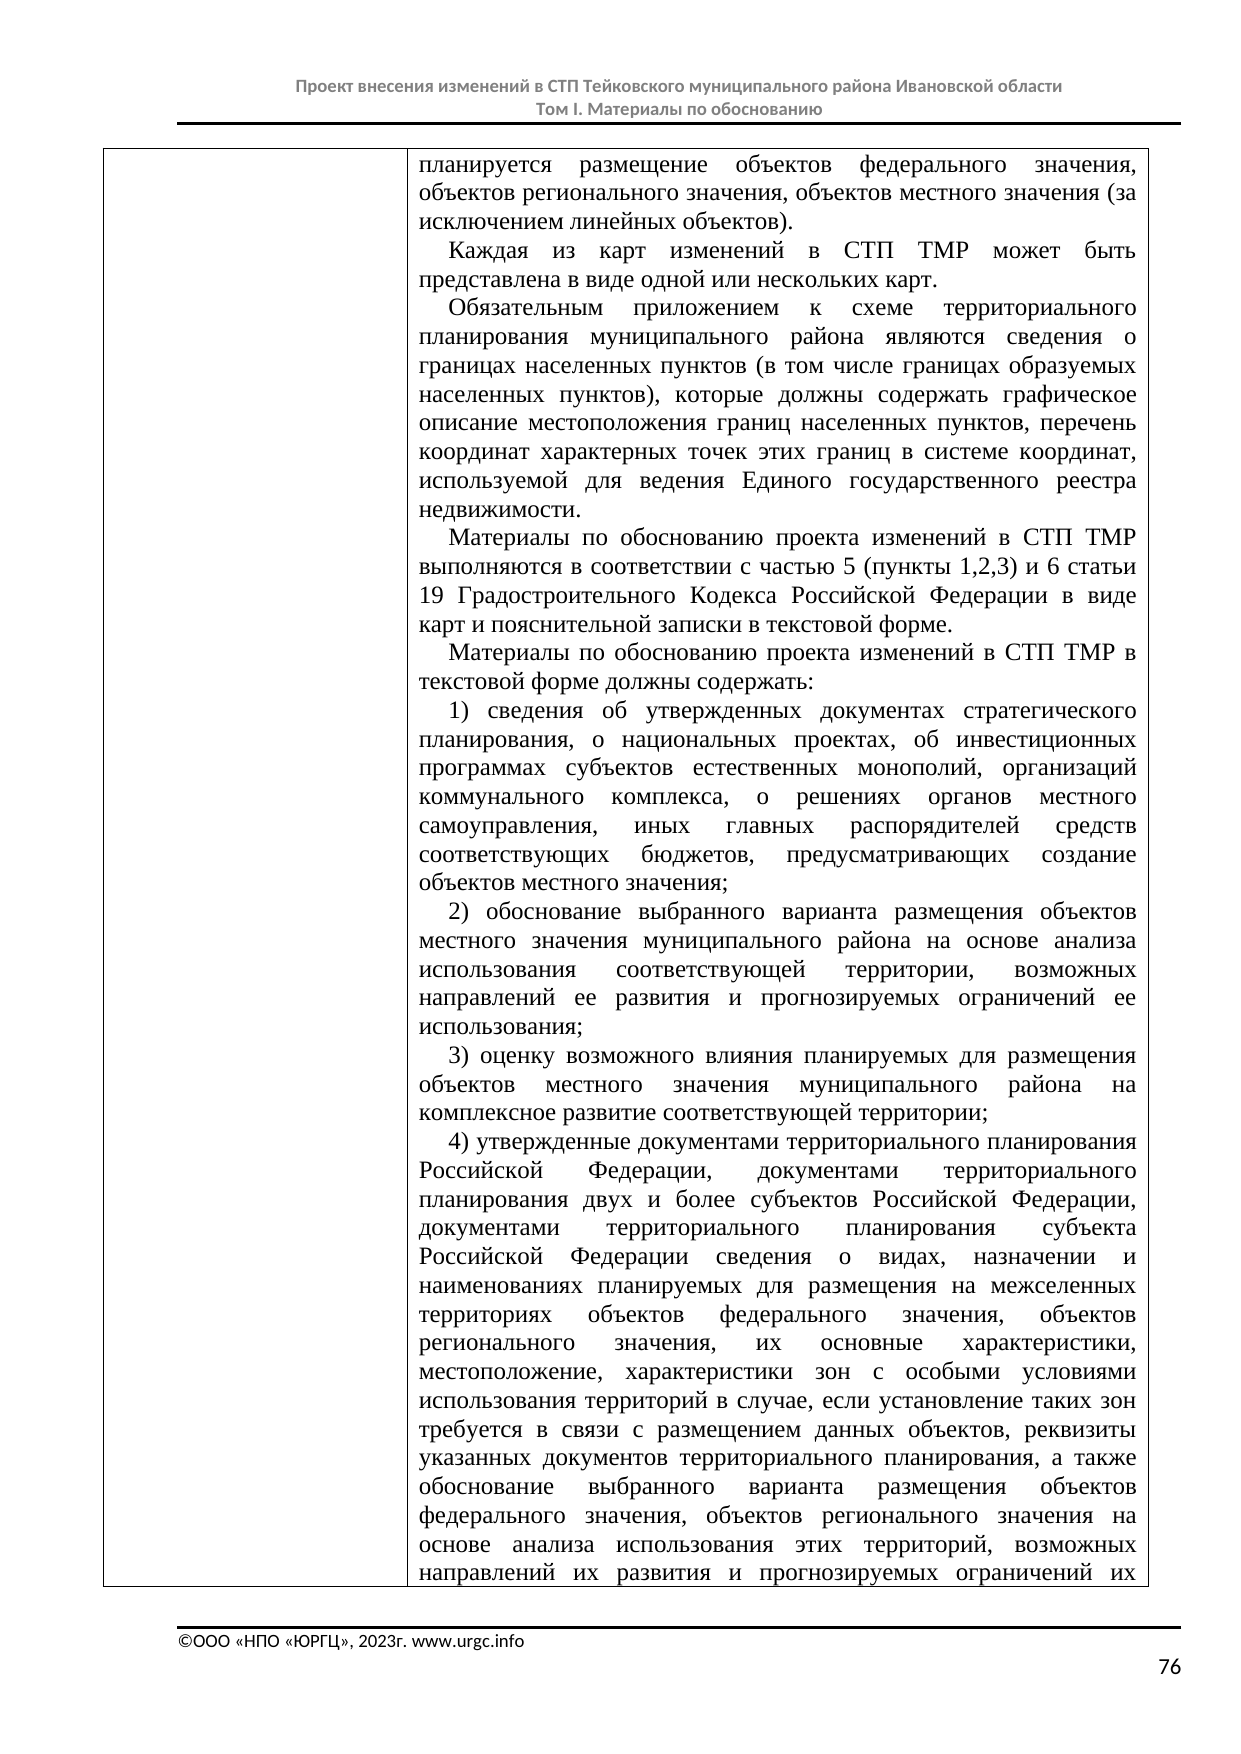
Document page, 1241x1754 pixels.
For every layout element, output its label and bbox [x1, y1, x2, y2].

table_cell [104, 149, 407, 1586]
table_cell [408, 149, 1148, 1586]
